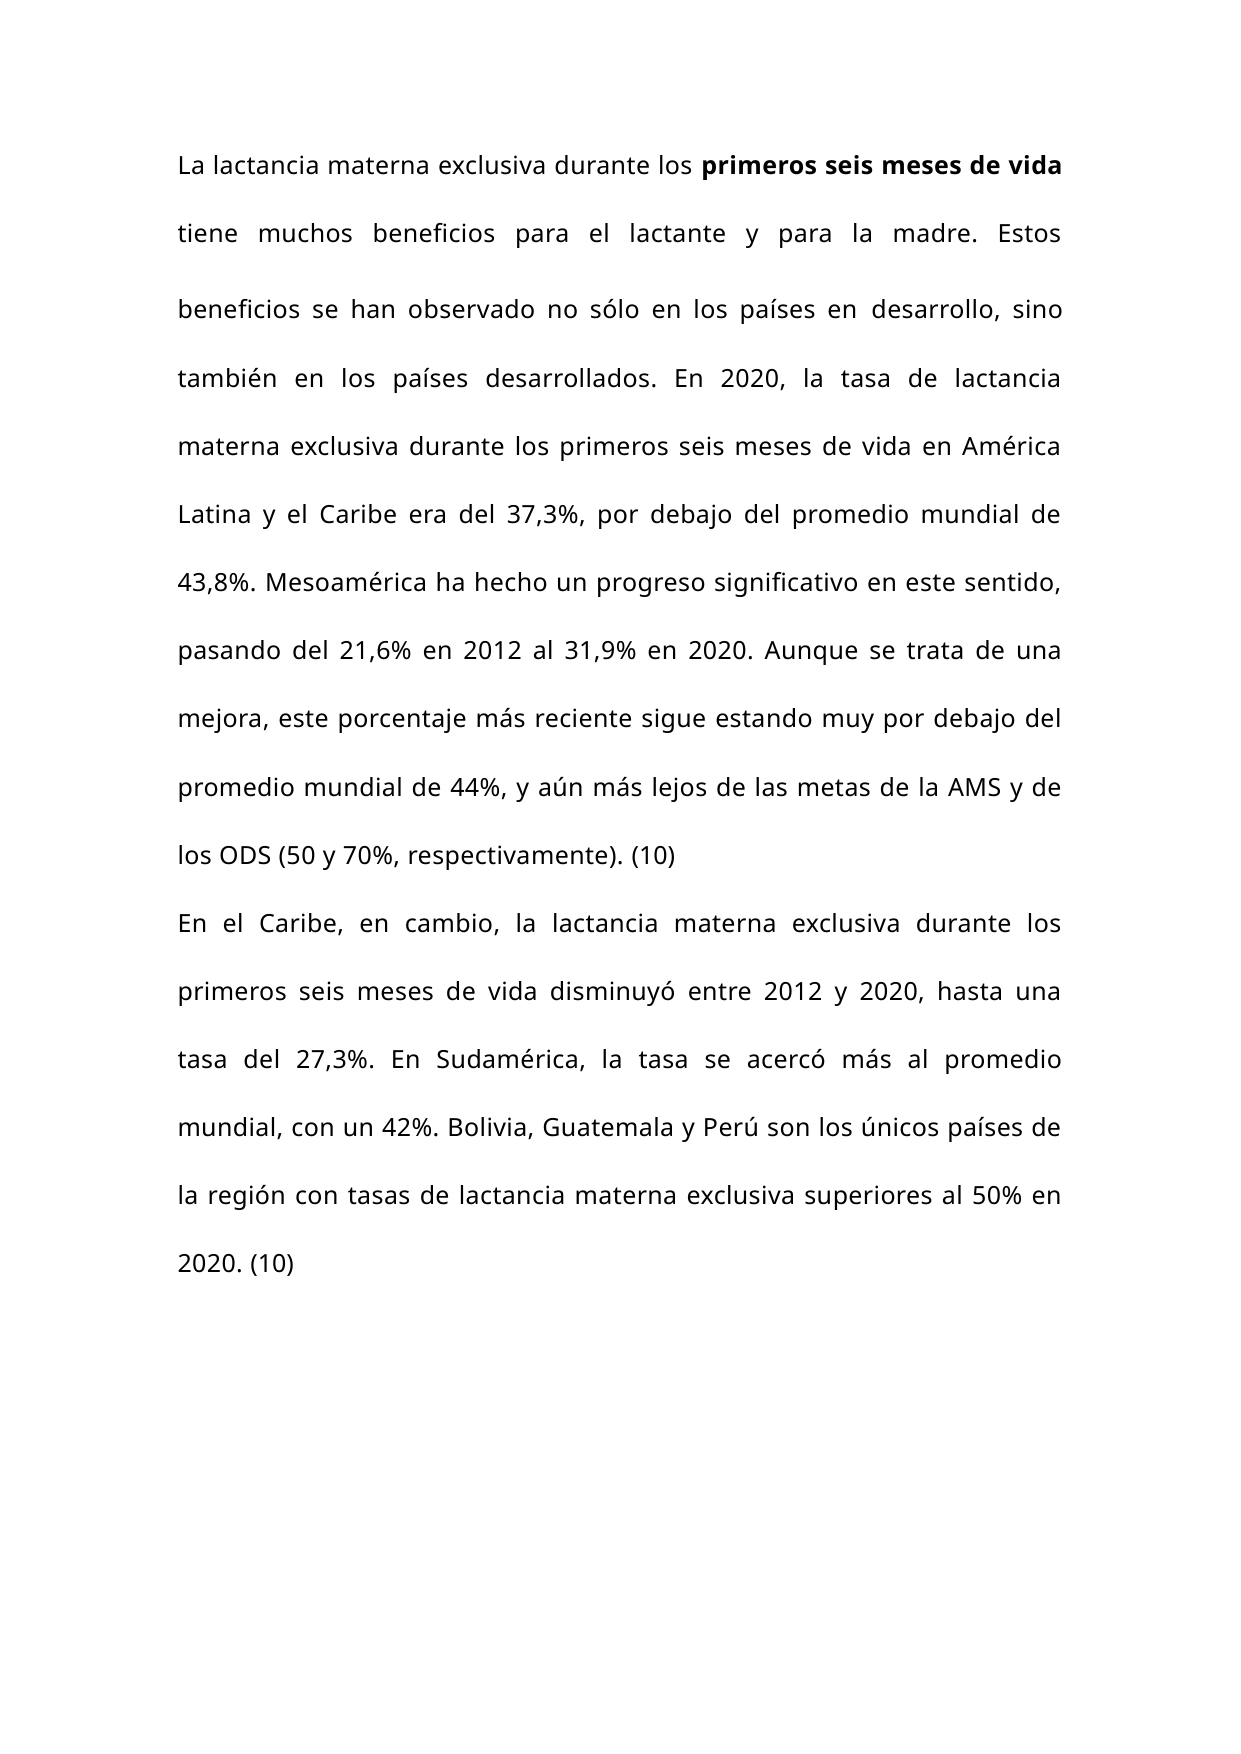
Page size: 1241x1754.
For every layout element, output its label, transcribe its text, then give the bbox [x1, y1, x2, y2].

text La lactancia materna exclusiva durante los primeros seis meses de vida tiene muchos beneficios para el lactante y para la madre. Estos beneficios se han observado no sólo en los países en desarrollo, sino también en los países desarrollados. En 2020, la tasa de lactancia materna exclusiva durante los primeros seis meses de vida en América Latina y el Caribe era del 37,3%, por debajo del promedio mundial de 43,8%. Mesoamérica ha hecho un progreso significativo en este sentido, pasando del 21,6% en 2012 al 31,9% en 2020. Aunque se trata de una mejora, este porcentaje más reciente sigue estando muy por debajo del promedio mundial de 44%, y aún más lejos de las metas de la AMS y de los ODS (50 y 70%, respectivamente). [177, 148, 1063, 871]
text En el Caribe, en cambio, la lactancia materna exclusiva durante los primeros seis meses de vida disminuyó entre 2012 y 2020, hasta una tasa del 27,3%. En Sudamérica, la tasa se acercó más al promedio mundial, con un 42%. Bolivia, Guatemala y Perú son los únicos países de la región con tasas de lactancia materna exclusiva superiores al 50% en 2020. [177, 906, 1063, 1280]
